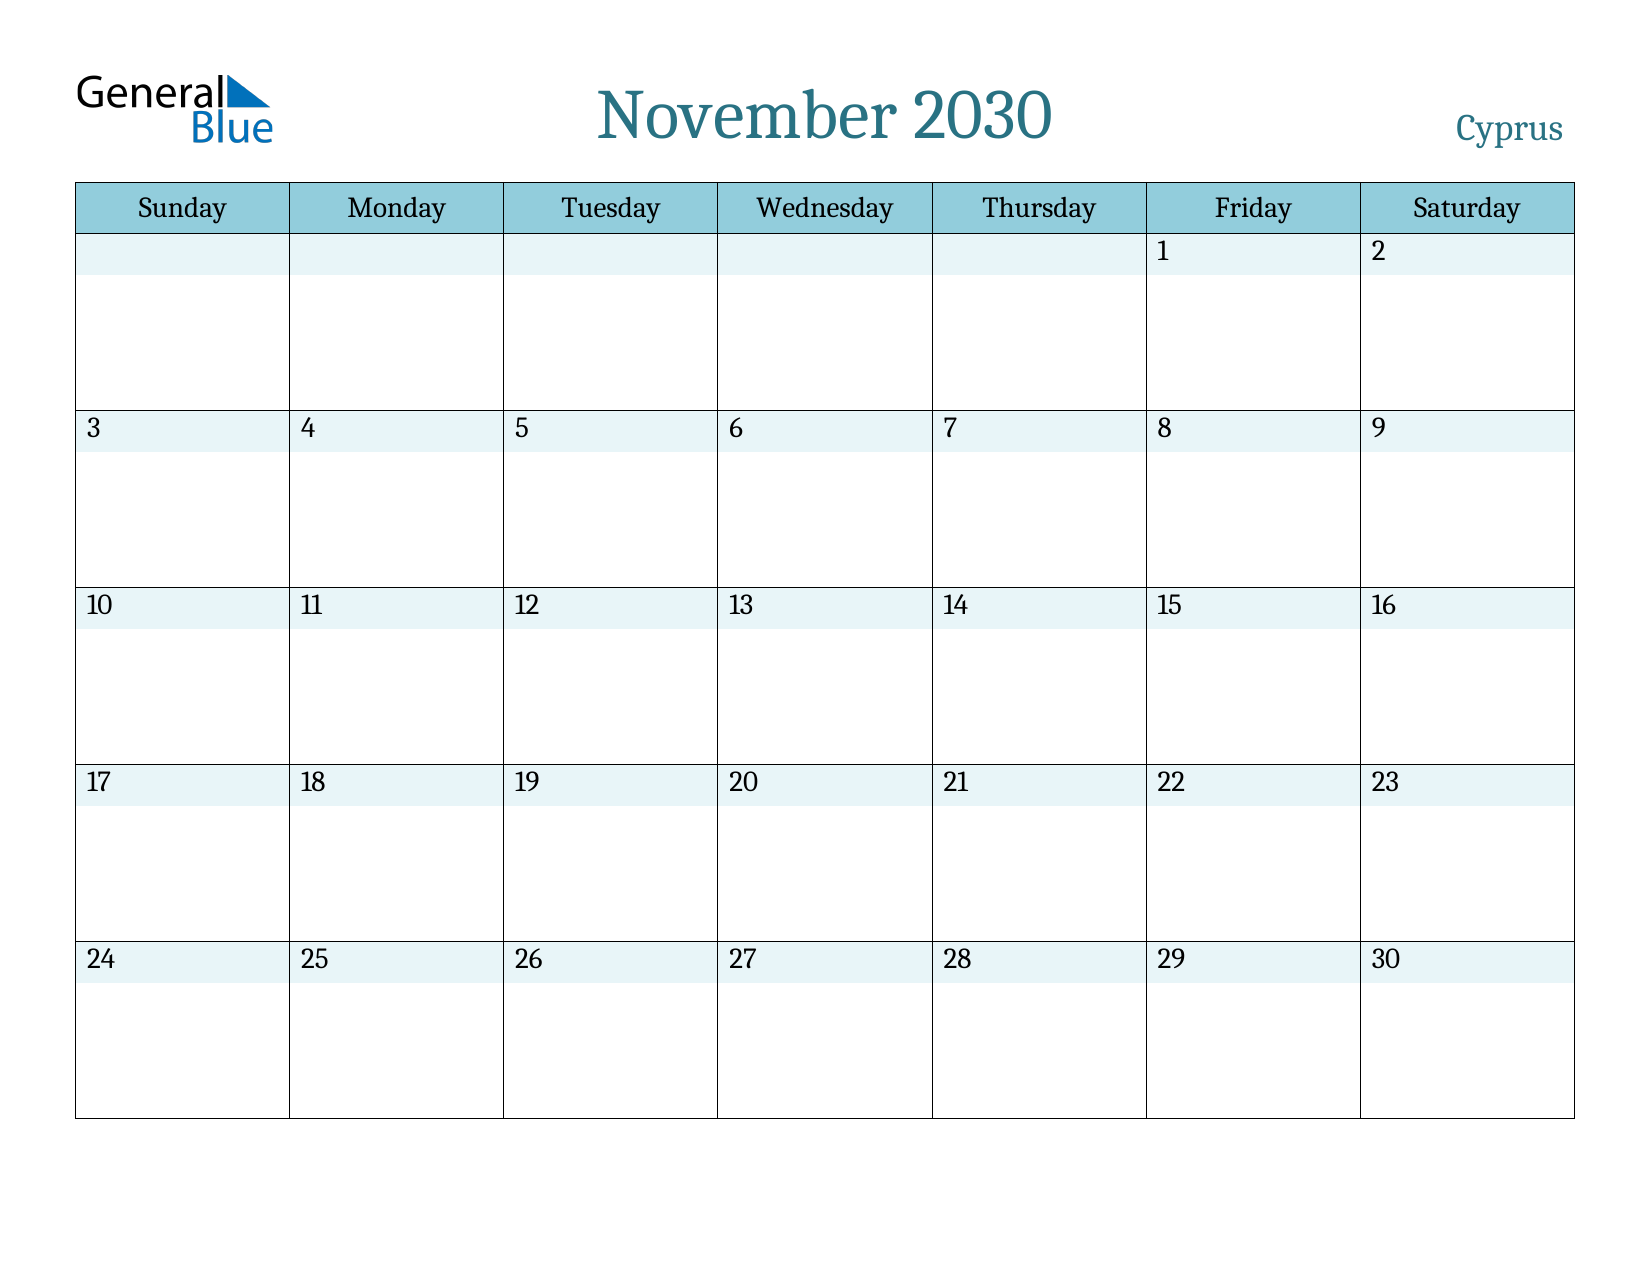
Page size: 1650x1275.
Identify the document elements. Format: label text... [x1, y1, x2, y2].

table_cell 10 [76, 588, 289, 629]
table_cell 21 [933, 765, 1146, 806]
table_cell [1361, 452, 1574, 587]
table_cell [933, 234, 1146, 275]
table_cell 5 [504, 411, 717, 452]
table_cell 1 [1147, 234, 1360, 275]
table_cell [504, 983, 717, 1118]
table_cell [1361, 983, 1574, 1118]
table_header [76, 75, 503, 182]
table_cell 3 [76, 411, 289, 452]
table_cell [290, 983, 503, 1118]
table_cell [1147, 629, 1360, 764]
table_cell [76, 275, 289, 410]
table_cell 28 [933, 942, 1146, 983]
table_cell 18 [290, 765, 503, 806]
table_cell [290, 629, 503, 764]
table_cell 16 [1361, 588, 1574, 629]
table_cell [76, 452, 289, 587]
table_cell 11 [290, 588, 503, 629]
table_cell [718, 275, 932, 410]
table_cell Friday [1147, 183, 1360, 233]
table_cell 29 [1147, 942, 1360, 983]
table_cell 6 [718, 411, 932, 452]
table_cell [76, 234, 289, 275]
table_cell 4 [290, 411, 503, 452]
table_cell [504, 806, 717, 941]
table_cell 7 [933, 411, 1146, 452]
table_cell Tuesday [504, 183, 717, 233]
table_cell [290, 806, 503, 941]
table_cell [933, 983, 1146, 1118]
table_cell 14 [933, 588, 1146, 629]
table_cell [504, 275, 717, 410]
table_cell [504, 629, 717, 764]
table_cell [718, 983, 932, 1118]
table_cell [718, 234, 932, 275]
table_cell [76, 983, 289, 1118]
table_cell 8 [1147, 411, 1360, 452]
table_cell [1361, 275, 1574, 410]
table_cell [504, 452, 717, 587]
table_cell Saturday [1361, 183, 1574, 233]
table_cell [76, 629, 289, 764]
table_cell [290, 452, 503, 587]
table_cell Sunday [76, 183, 289, 233]
table_cell 20 [718, 765, 932, 806]
table_header November 2030 [504, 75, 1146, 182]
table_cell [76, 806, 289, 941]
table_cell Wednesday [718, 183, 932, 233]
table_cell 19 [504, 765, 717, 806]
table_cell [1147, 806, 1360, 941]
table_cell [718, 452, 932, 587]
table_cell Monday [290, 183, 503, 233]
table_cell [1147, 275, 1360, 410]
table_cell [1361, 806, 1574, 941]
table_cell [1147, 983, 1360, 1118]
table_cell Thursday [933, 183, 1146, 233]
picture [77, 75, 273, 143]
table_cell [1147, 452, 1360, 587]
table_cell 13 [718, 588, 932, 629]
table_cell [933, 806, 1146, 941]
table_cell 15 [1147, 588, 1360, 629]
table_cell 17 [76, 765, 289, 806]
table_cell 2 [1361, 234, 1574, 275]
table_cell 12 [504, 588, 717, 629]
table_cell 30 [1361, 942, 1574, 983]
table_cell [933, 629, 1146, 764]
table_cell [290, 275, 503, 410]
table_cell 23 [1361, 765, 1574, 806]
table_cell [1361, 629, 1574, 764]
table_cell 25 [290, 942, 503, 983]
table_cell [718, 806, 932, 941]
table_cell 24 [76, 942, 289, 983]
table_cell 9 [1361, 411, 1574, 452]
table_cell [290, 234, 503, 275]
table_cell [718, 629, 932, 764]
table_cell [504, 234, 717, 275]
table_header Cyprus [1146, 75, 1574, 182]
table_cell 26 [504, 942, 717, 983]
table_cell [933, 275, 1146, 410]
table_cell 27 [718, 942, 932, 983]
table_cell [933, 452, 1146, 587]
table_cell 22 [1147, 765, 1360, 806]
